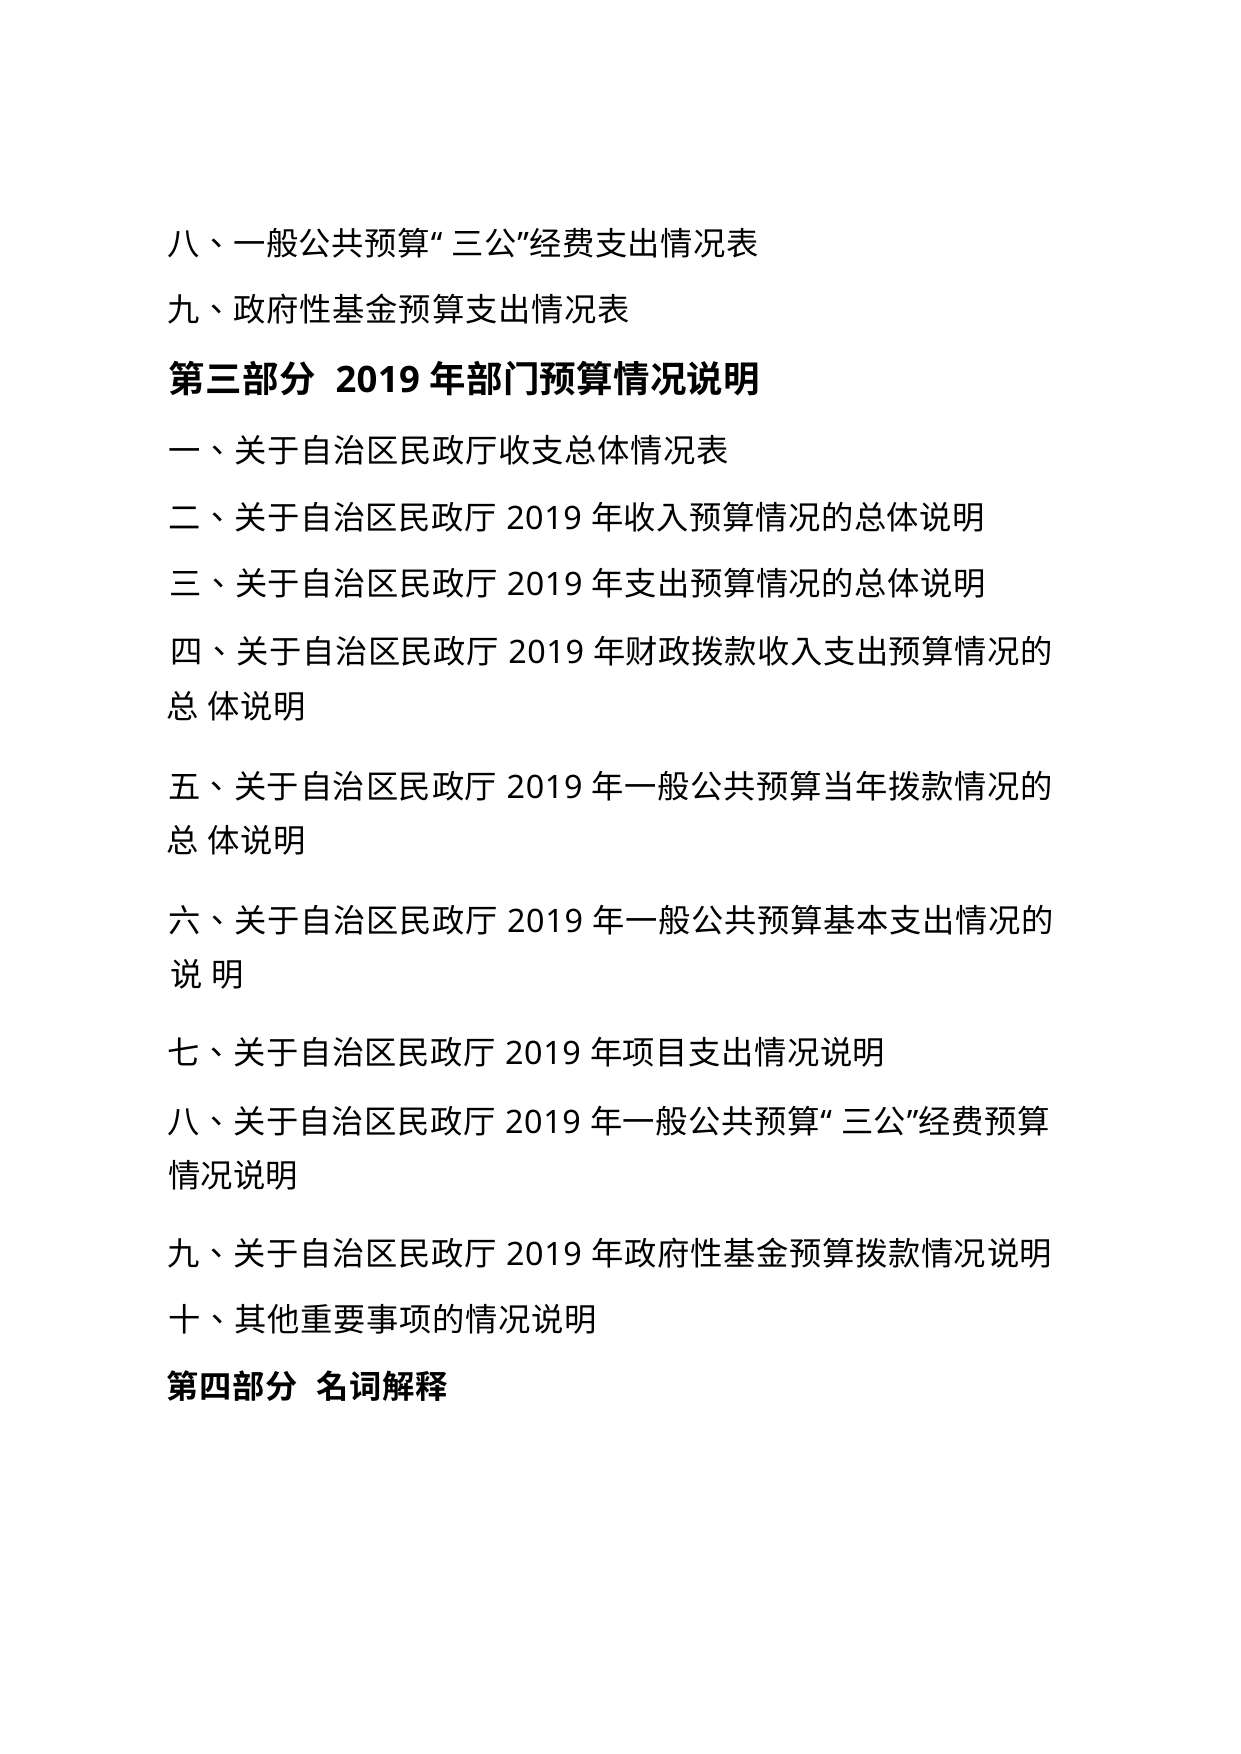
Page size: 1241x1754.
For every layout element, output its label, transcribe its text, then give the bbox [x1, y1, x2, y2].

text 第三部分 2019 年部门预算情况说明 [169, 356, 1082, 401]
text 八、一般公共预算“ 三公”经费支出情况表 [167, 223, 1082, 263]
text 九、关于自治区民政厅 2019 年政府性基金预算拨款情况说明 [167, 1233, 1082, 1273]
text 一、关于自治区民政厅收支总体情况表 [169, 431, 1082, 470]
text 十、其他重要事项的情况说明 [168, 1299, 1082, 1339]
text 七、关于自治区民政厅 2019 年项目支出情况说明 [167, 1032, 1082, 1072]
text 四、关于自治区民政厅 2019 年财政拨款收入支出预算情况的总 体说明 [166, 629, 1082, 727]
text 第四部分 名词解释 [167, 1366, 1082, 1407]
text 二、关于自治区民政厅 2019 年收入预算情况的总体说明 [168, 497, 1082, 537]
text 六、关于自治区民政厅 2019 年一般公共预算基本支出情况的说 明 [168, 898, 1082, 996]
text 五、关于自治区民政厅 2019 年一般公共预算当年拨款情况的总 体说明 [166, 764, 1082, 862]
text 九、政府性基金预算支出情况表 [167, 289, 1082, 329]
text 三、关于自治区民政厅 2019 年支出预算情况的总体说明 [169, 563, 1082, 603]
text 八、关于自治区民政厅 2019 年一般公共预算“ 三公”经费预算 情况说明 [167, 1099, 1082, 1197]
